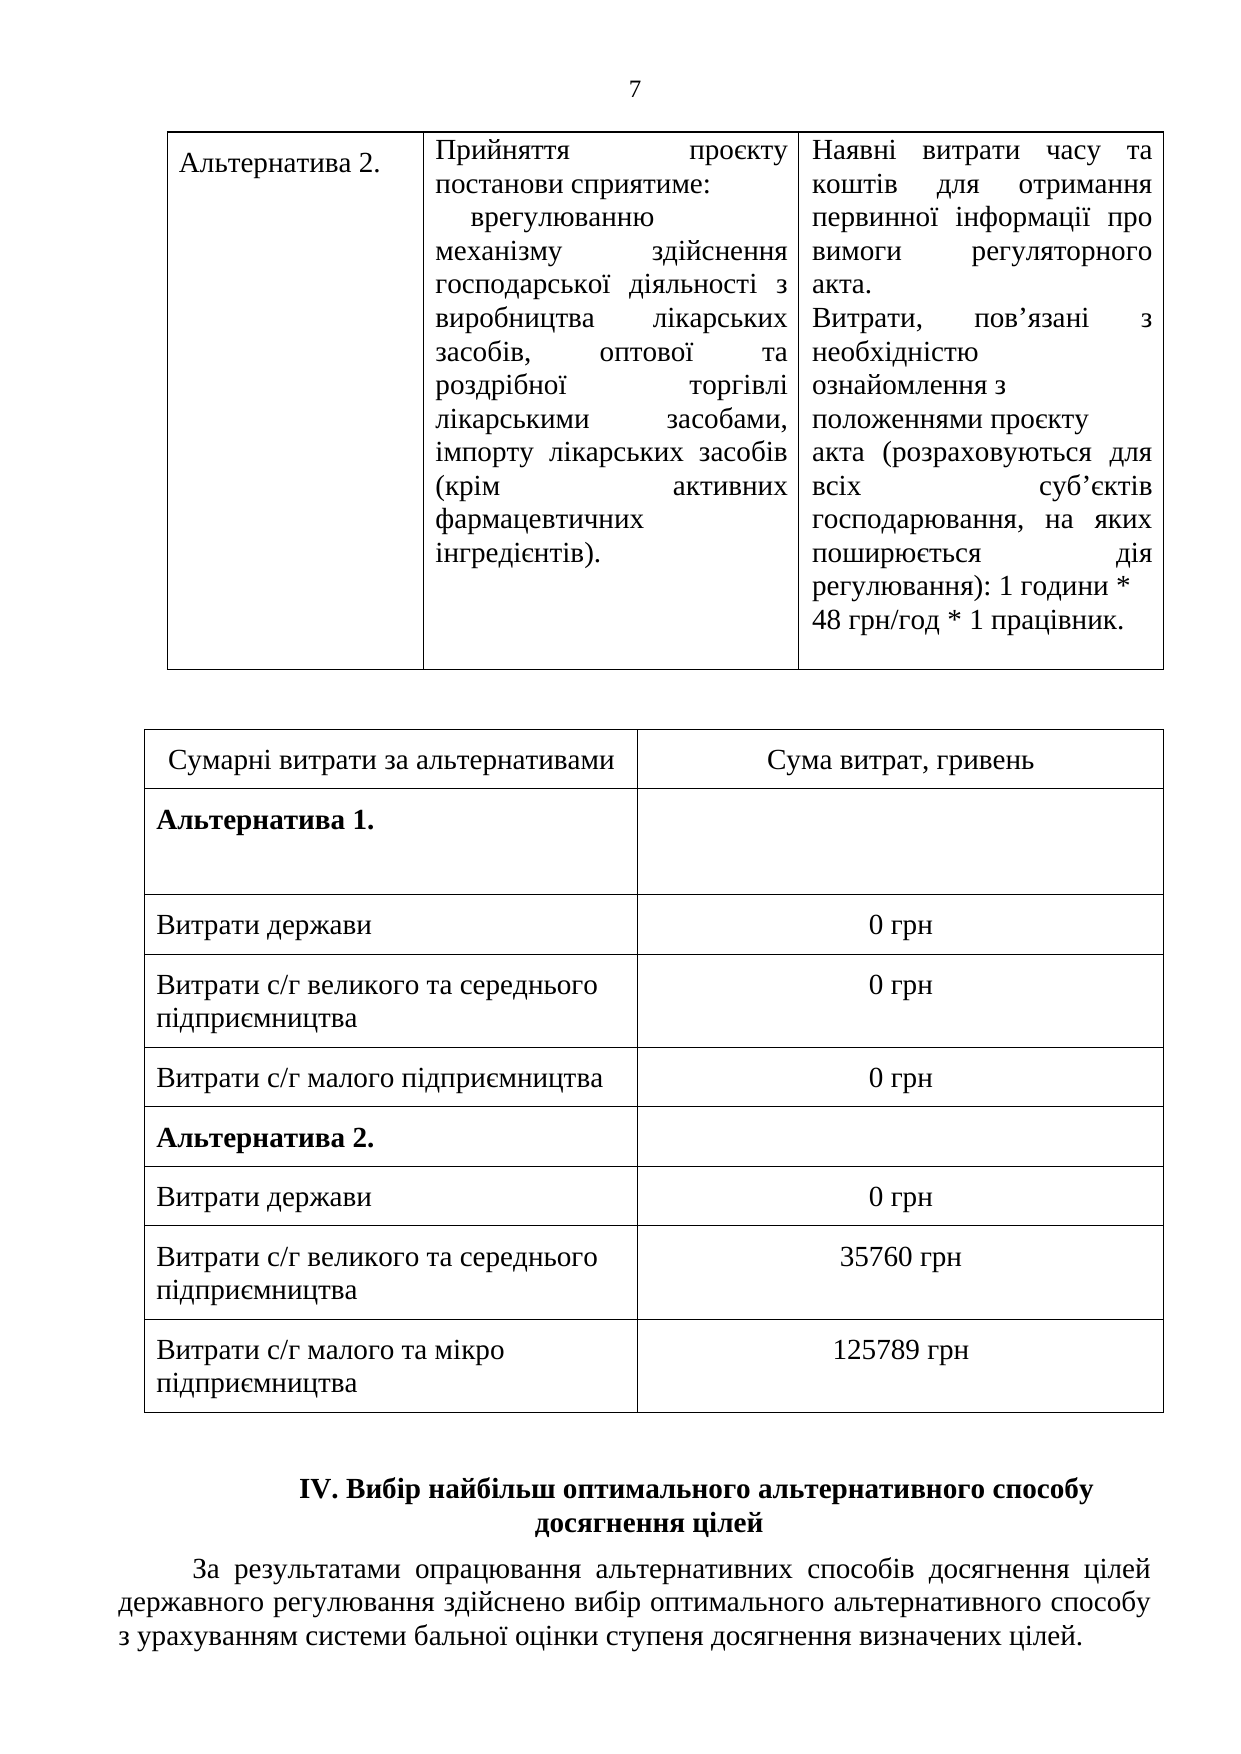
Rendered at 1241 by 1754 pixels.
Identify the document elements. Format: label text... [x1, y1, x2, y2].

table_cell Витрати держави [145, 1167, 637, 1225]
table_cell Альтернатива 2. [168, 133, 423, 669]
text IV. Вибір найбільш оптимального альтернативного способу досягнення цілей [146, 1471, 1152, 1538]
text За результатами опрацювання альтернативних способів досягнення цілей державного регулювання здійснено вибір оптимального альтернативного способу з урахуванням системи бальної оцінки ступеня досягнення визначених цілей. [118, 1551, 1152, 1651]
table_header Сумарні витрати за альтернативами [145, 730, 637, 788]
table_cell 0 грн [638, 1167, 1163, 1225]
table_cell 0 грн [638, 1048, 1163, 1106]
table_cell 125789 грн [638, 1320, 1163, 1412]
table_cell Витрати с/г малого підприємництва [145, 1048, 637, 1106]
table_cell Витрати с/г великого та середнього підприємництва [145, 955, 637, 1047]
table_header Сума витрат, гривень [638, 730, 1163, 788]
table_cell Альтернатива 1. [145, 789, 637, 894]
table_cell [638, 789, 1163, 894]
table_cell Наявні витрати часу та коштів для отримання первинної інформації про вимоги регуляторного акта. Витрати, пов’язані з необхідністю ознайомлення з положеннями проєкту акта (розраховуються для всіх суб’єктів господарювання, на яких поширюється дія регулювання): 1 години * 48 грн/год * 1 працівник. [799, 133, 1163, 669]
table_cell [638, 1107, 1163, 1166]
table_cell 0 грн [638, 895, 1163, 953]
table_cell 0 грн [638, 955, 1163, 1047]
table_cell Витрати с/г малого та мікро підприємництва [145, 1320, 637, 1412]
table_cell Витрати держави [145, 895, 637, 953]
table_cell Витрати с/г великого та середнього підприємництва [145, 1226, 637, 1318]
table_cell Альтернатива 2. [145, 1107, 637, 1166]
table_cell Прийняття проєкту постанови сприятиме: врегулюванню механізму здійснення господарської діяльності з виробництва лікарських засобів, оптової та роздрібної торгівлі лікарськими засобами, імпорту лікарських засобів (крім активних фармацевтичних інгредієнтів). [424, 133, 798, 669]
table_cell 35760 грн [638, 1226, 1163, 1318]
